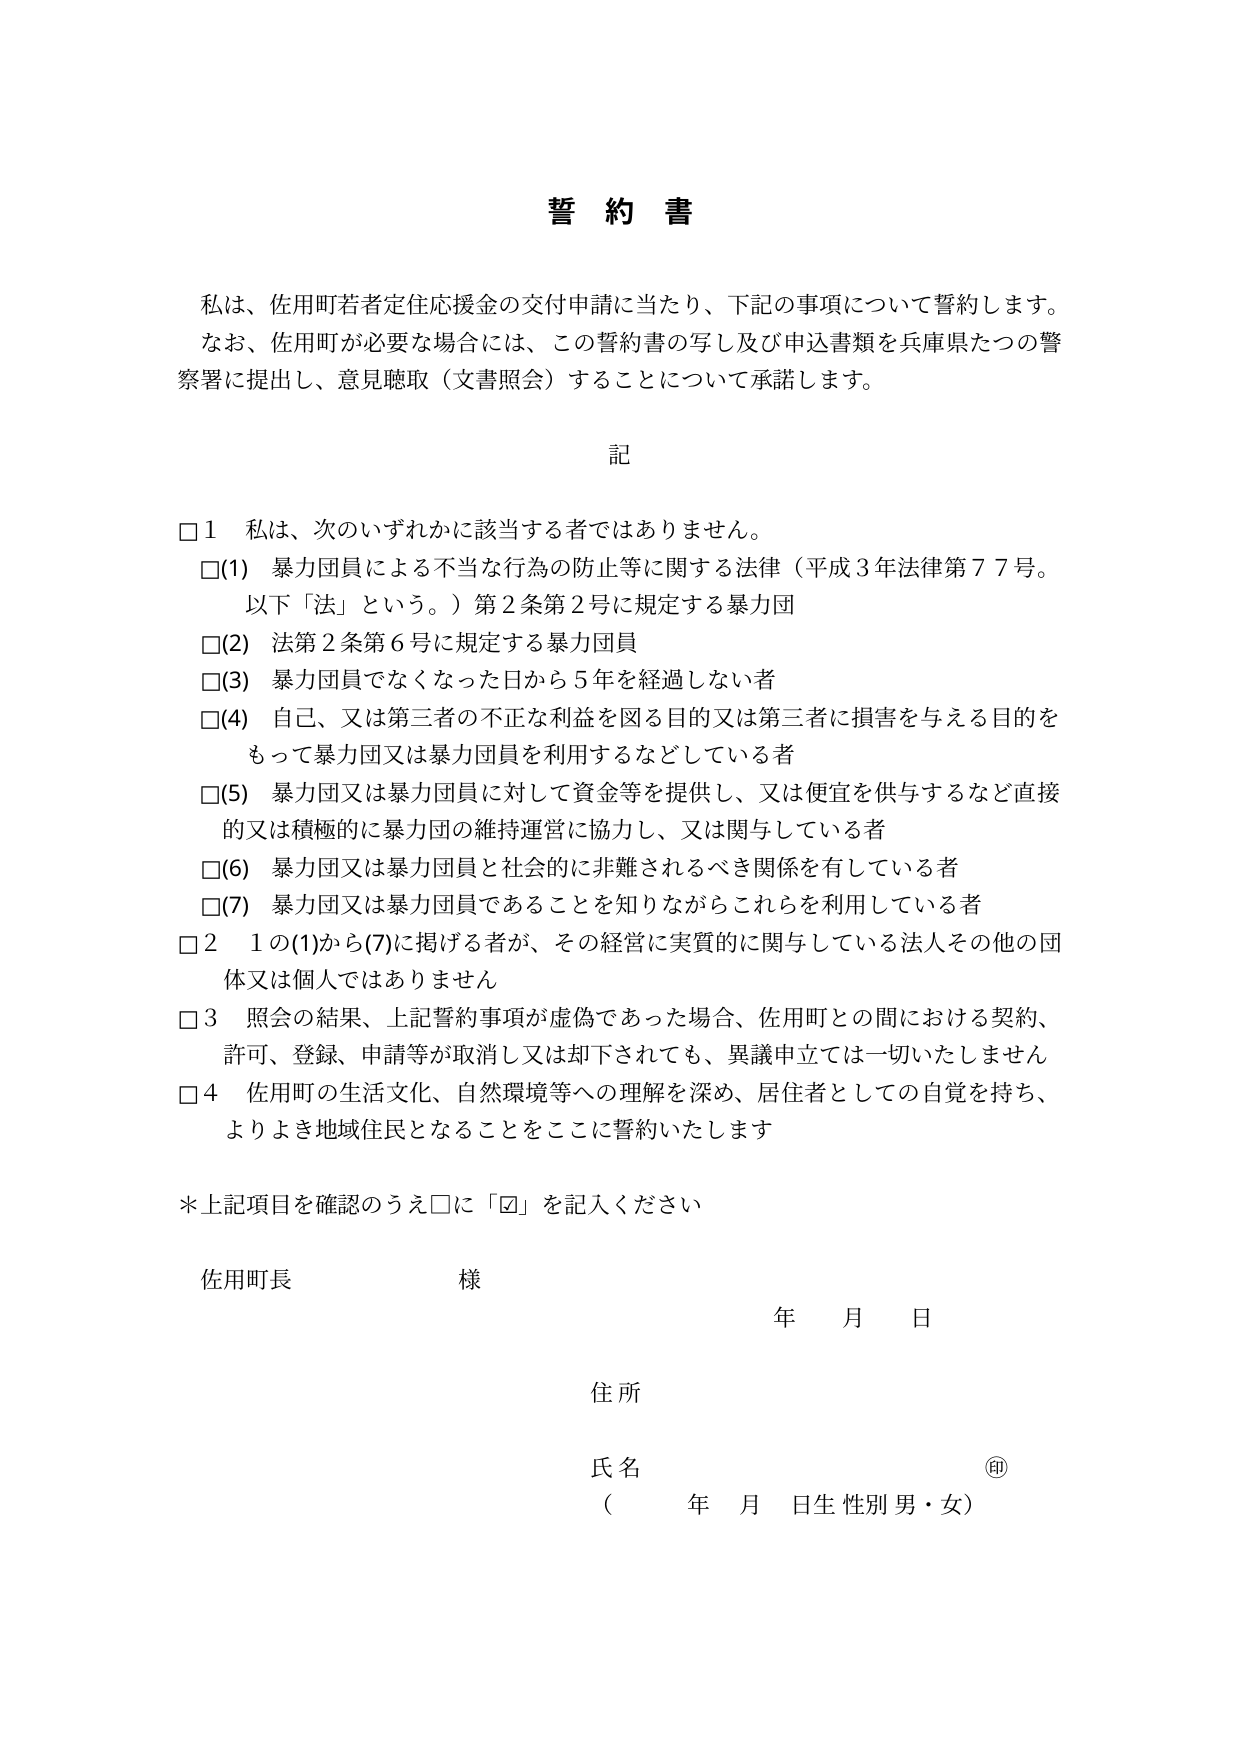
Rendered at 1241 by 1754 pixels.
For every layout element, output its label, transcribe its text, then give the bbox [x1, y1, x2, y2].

text □(2) 法第２条第６号に規定する暴力団員 [177, 622, 1063, 660]
text □１ 私は、次のいずれかに該当する者ではありません。 [177, 510, 1063, 547]
text □(5) 暴力団又は暴力団員に対して資金等を提供し、又は便宜を供与するなど直接的又は積極的に暴力団の維持運営に協力し、又は関与している者 [199, 772, 1063, 847]
text ＊上記項目を確認のうえ□に「☑」を記入ください [177, 1185, 1063, 1222]
text □(6) 暴力団又は暴力団員と社会的に非難されるべき関係を有している者 [177, 847, 1063, 885]
text 記 [177, 435, 1063, 472]
text □(1) 暴力団員による不当な行為の防止等に関する法律（平成３年法律第７７号。以下「法」という。）第２条第２号に規定する暴力団 [199, 547, 1063, 622]
text なお、佐用町が必要な場合には、この誓約書の写し及び申込書類を兵庫県たつの警察署に提出し、意見聴取（文書照会）することについて承諾します。 [177, 322, 1063, 397]
text □４ 佐用町の生活文化、自然環境等への理解を深め、居住者としての自覚を持ち、よりよき地域住民となることをここに誓約いたします [177, 1072, 1063, 1147]
text 氏 名 ㊞ [177, 1447, 1063, 1485]
text （ 年 月 日生 性別 男・女） [177, 1485, 1063, 1522]
text 私は、佐用町若者定住応援金の交付申請に当たり、下記の事項について誓約します。 [177, 285, 1063, 322]
text □(4) 自己、又は第三者の不正な利益を図る目的又は第三者に損害を与える目的をもって暴力団又は暴力団員を利用するなどしている者 [199, 697, 1063, 772]
text □２ １の(1)から(7)に掲げる者が、その経営に実質的に関与している法人その他の団体又は個人ではありません [177, 922, 1063, 997]
text 年 月 日 [177, 1297, 1063, 1335]
text □(3) 暴力団員でなくなった日から５年を経過しない者 [177, 660, 1063, 697]
text 住 所 [177, 1372, 1063, 1410]
text □３ 照会の結果、上記誓約事項が虚偽であった場合、佐用町との間における契約、許可、登録、申請等が取消し又は却下されても、異議申立ては一切いたしません [177, 997, 1063, 1072]
text □(7) 暴力団又は暴力団員であることを知りながらこれらを利用している者 [177, 885, 1063, 922]
text 佐用町長 様 [177, 1260, 1063, 1297]
text 誓 約 書 [177, 172, 1063, 247]
